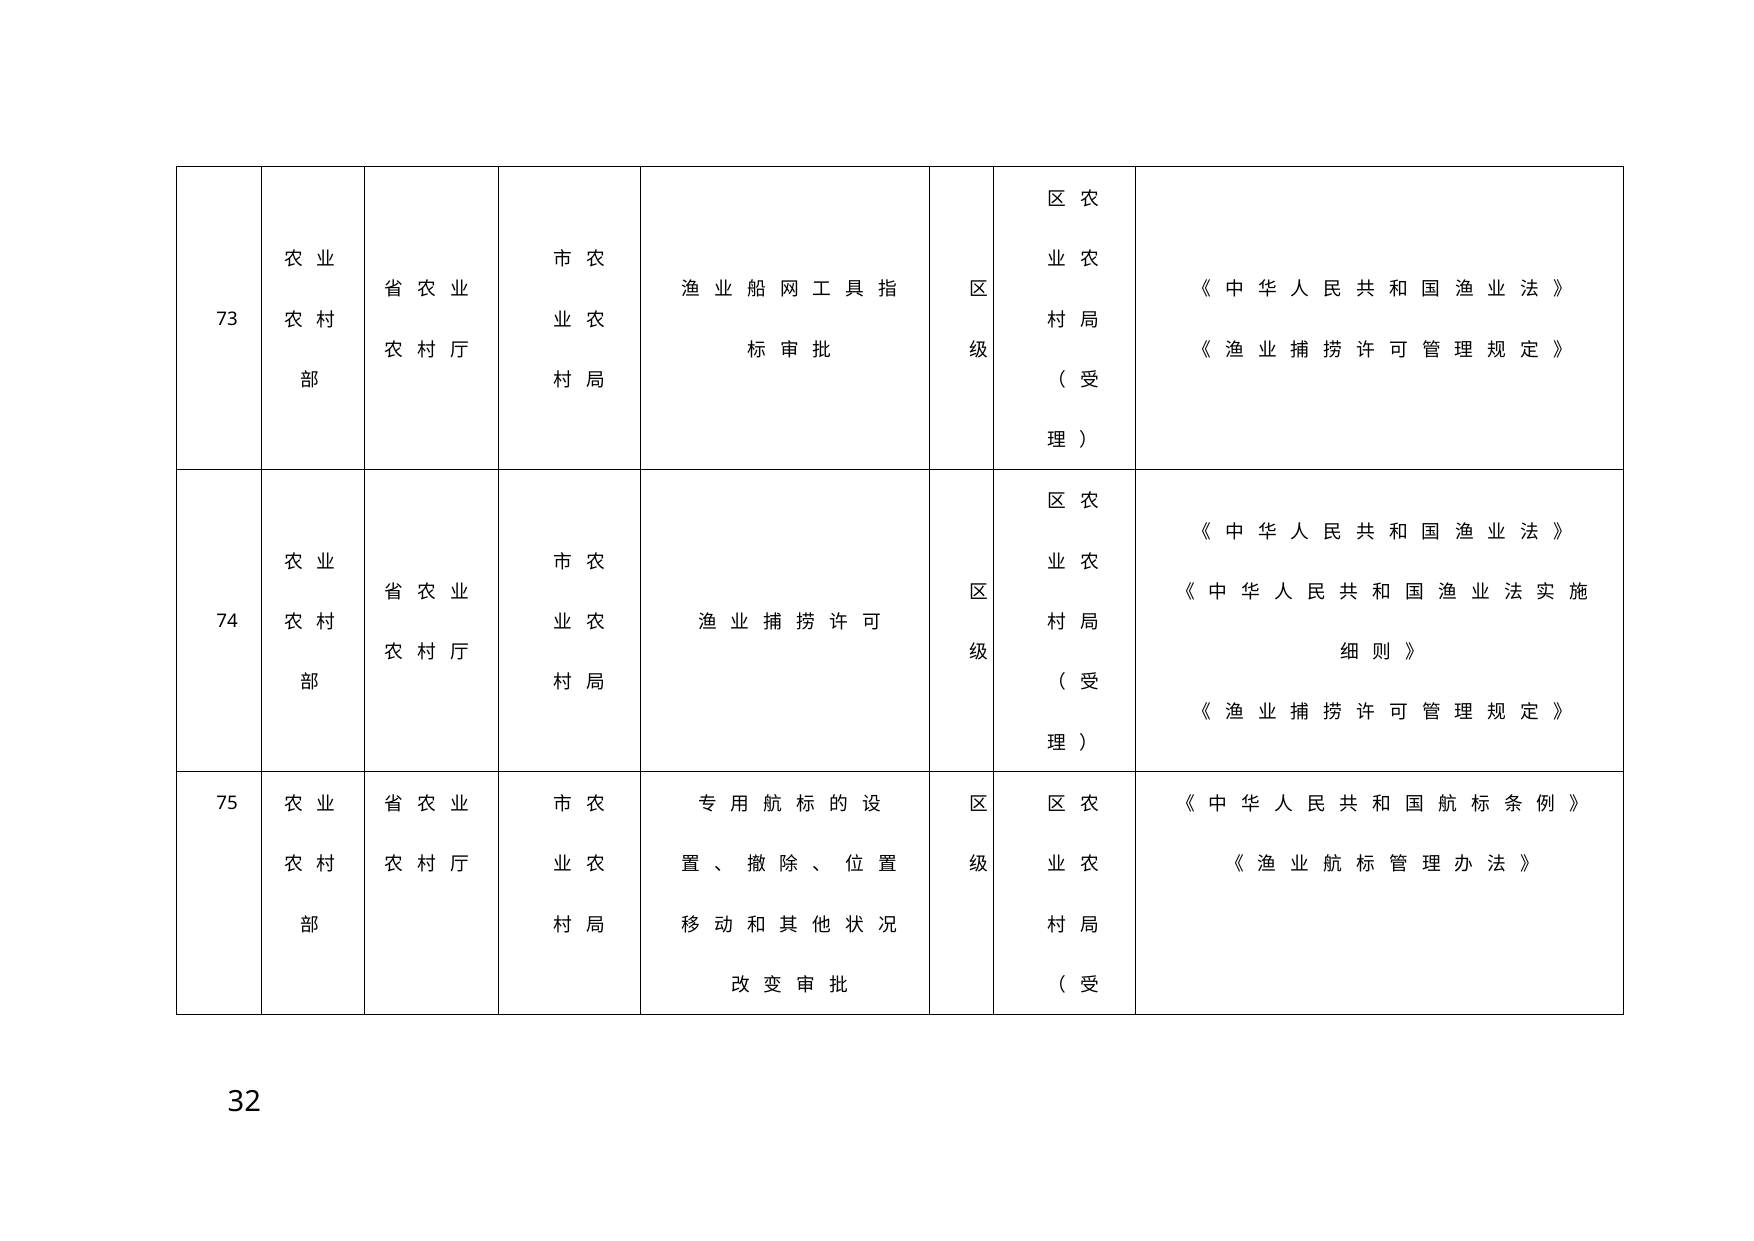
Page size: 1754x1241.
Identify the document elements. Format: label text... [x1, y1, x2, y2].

table_cell 区级 [930, 167, 993, 468]
table_cell 区农业农村局（受理） [994, 470, 1135, 771]
table_cell 区级 [930, 772, 993, 1013]
table_cell 《中华人民共和国渔业法》 《渔业捕捞许可管理规定》 [1136, 167, 1623, 468]
table_cell 市农业农村局 [499, 772, 640, 1013]
table_cell 73 [177, 167, 261, 468]
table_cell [641, 772, 929, 1013]
table_cell 区农业农村局（受理） [994, 772, 1135, 1013]
table_cell 区农业农村局（受理） [994, 167, 1135, 468]
table_cell 74 [177, 470, 261, 771]
table_cell 农业农村部 [262, 470, 364, 771]
table_cell 市农业农村局 [499, 167, 640, 468]
table_cell 区级 [930, 470, 993, 771]
table_cell 渔业船网工具指标审批 [641, 167, 929, 468]
table_cell 农业农村部 [262, 167, 364, 468]
table_cell 75 [177, 772, 261, 1013]
table_cell 《中华人民共和国渔业法》 《中华人民共和国渔业法实施细则》 《渔业捕捞许可管理规定》 [1136, 470, 1623, 771]
table_cell 渔业捕捞许可 [641, 470, 929, 771]
table_cell 省农业农村厅 [365, 470, 498, 771]
table_cell 农业农村部 [262, 772, 364, 1013]
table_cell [1136, 772, 1623, 1013]
table_cell 省农业农村厅 [365, 167, 498, 468]
table_cell 省农业农村厅 [365, 772, 498, 1013]
table_cell 市农业农村局 [499, 470, 640, 771]
